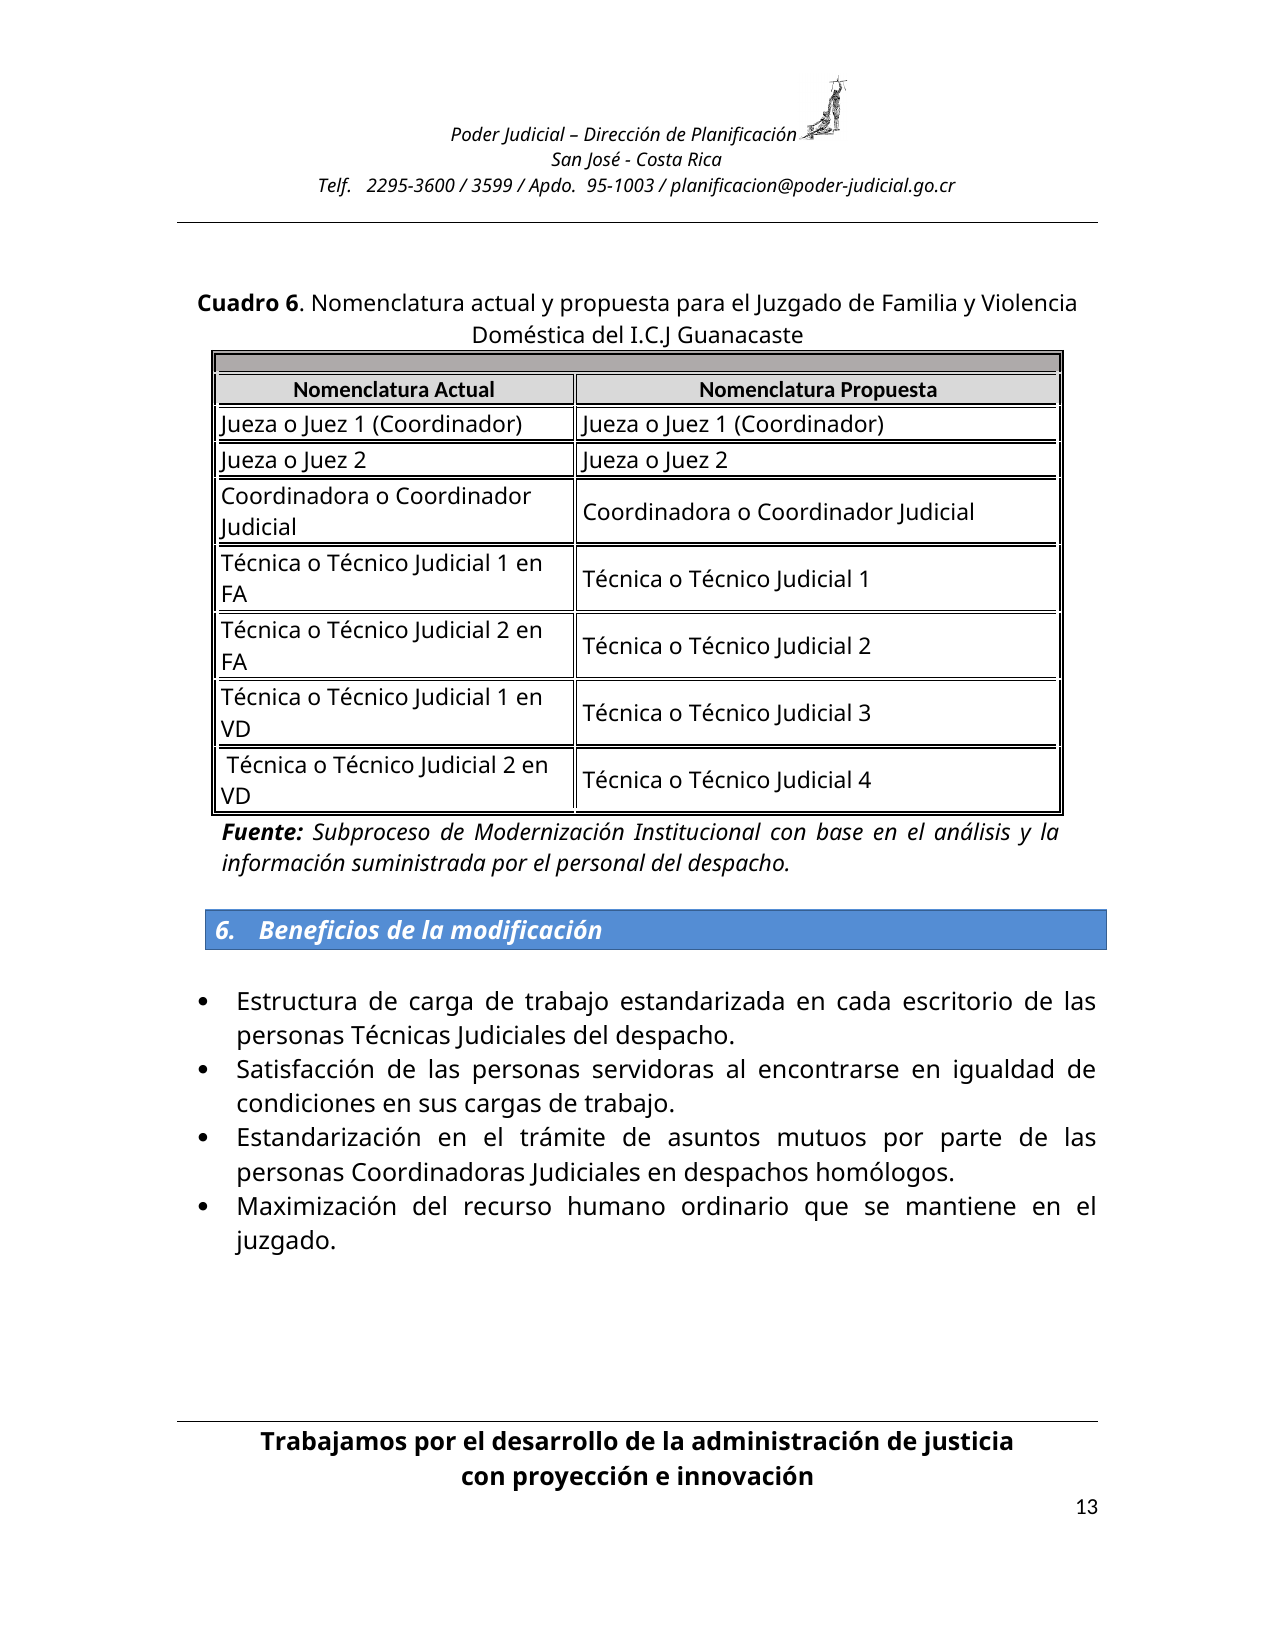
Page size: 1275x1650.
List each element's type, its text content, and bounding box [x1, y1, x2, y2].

table_cell Jueza o Juez 2 [575, 439, 1062, 475]
table_cell Jueza o Juez 1 (Coordinador) [575, 403, 1062, 439]
table_header [216, 355, 1059, 371]
table_cell Técnica o Técnico Judicial 2 en FA [213, 610, 575, 677]
list Estructura de carga de trabajo estandarizada en cada escritorio de las personas Técnicas Judiciales del despacho. [199, 984, 1098, 1052]
list Maximización del recurso humano ordinario que se mantiene en el juzgado. [199, 1188, 1098, 1256]
table_cell Coordinadora o Coordinador Judicial [575, 475, 1062, 542]
table_cell Técnica o Técnico Judicial 1 en FA [213, 542, 575, 609]
table_cell Técnica o Técnico Judicial 2 [575, 610, 1062, 677]
text Fuente: Subproceso de Modernización Institucional con base en el análisis y la información suministrada por el personal del despacho. [222, 816, 1063, 878]
subtitle Beneficios de la modificación [206, 911, 1106, 949]
table_cell Nomenclatura Propuesta [575, 371, 1062, 403]
list Estandarización en el trámite de asuntos mutuos por parte de las personas Coordinadoras Judiciales en despachos homólogos. [199, 1120, 1098, 1188]
table_cell Técnica o Técnico Judicial 1 en VD [213, 677, 575, 744]
text Cuadro 6. Nomenclatura actual y propuesta para el Juzgado de Familia y Violencia Doméstica del I.C.J Guanacaste [177, 287, 1098, 350]
table_cell Técnica o Técnico Judicial 3 [575, 677, 1062, 744]
table_cell Técnica o Técnico Judicial 2 en VD [213, 744, 575, 811]
table_cell Nomenclatura Actual [213, 371, 575, 403]
list Satisfacción de las personas servidoras al encontrarse en igualdad de condiciones en sus cargas de trabajo. [199, 1052, 1098, 1120]
table_cell Coordinadora o Coordinador Judicial [213, 475, 575, 542]
table_cell Técnica o Técnico Judicial 4 [575, 744, 1062, 811]
table_cell Jueza o Juez 1 (Coordinador) [213, 403, 575, 439]
picture [797, 73, 849, 141]
table_cell Jueza o Juez 2 [213, 439, 575, 475]
table_cell Técnica o Técnico Judicial 1 [575, 542, 1062, 609]
